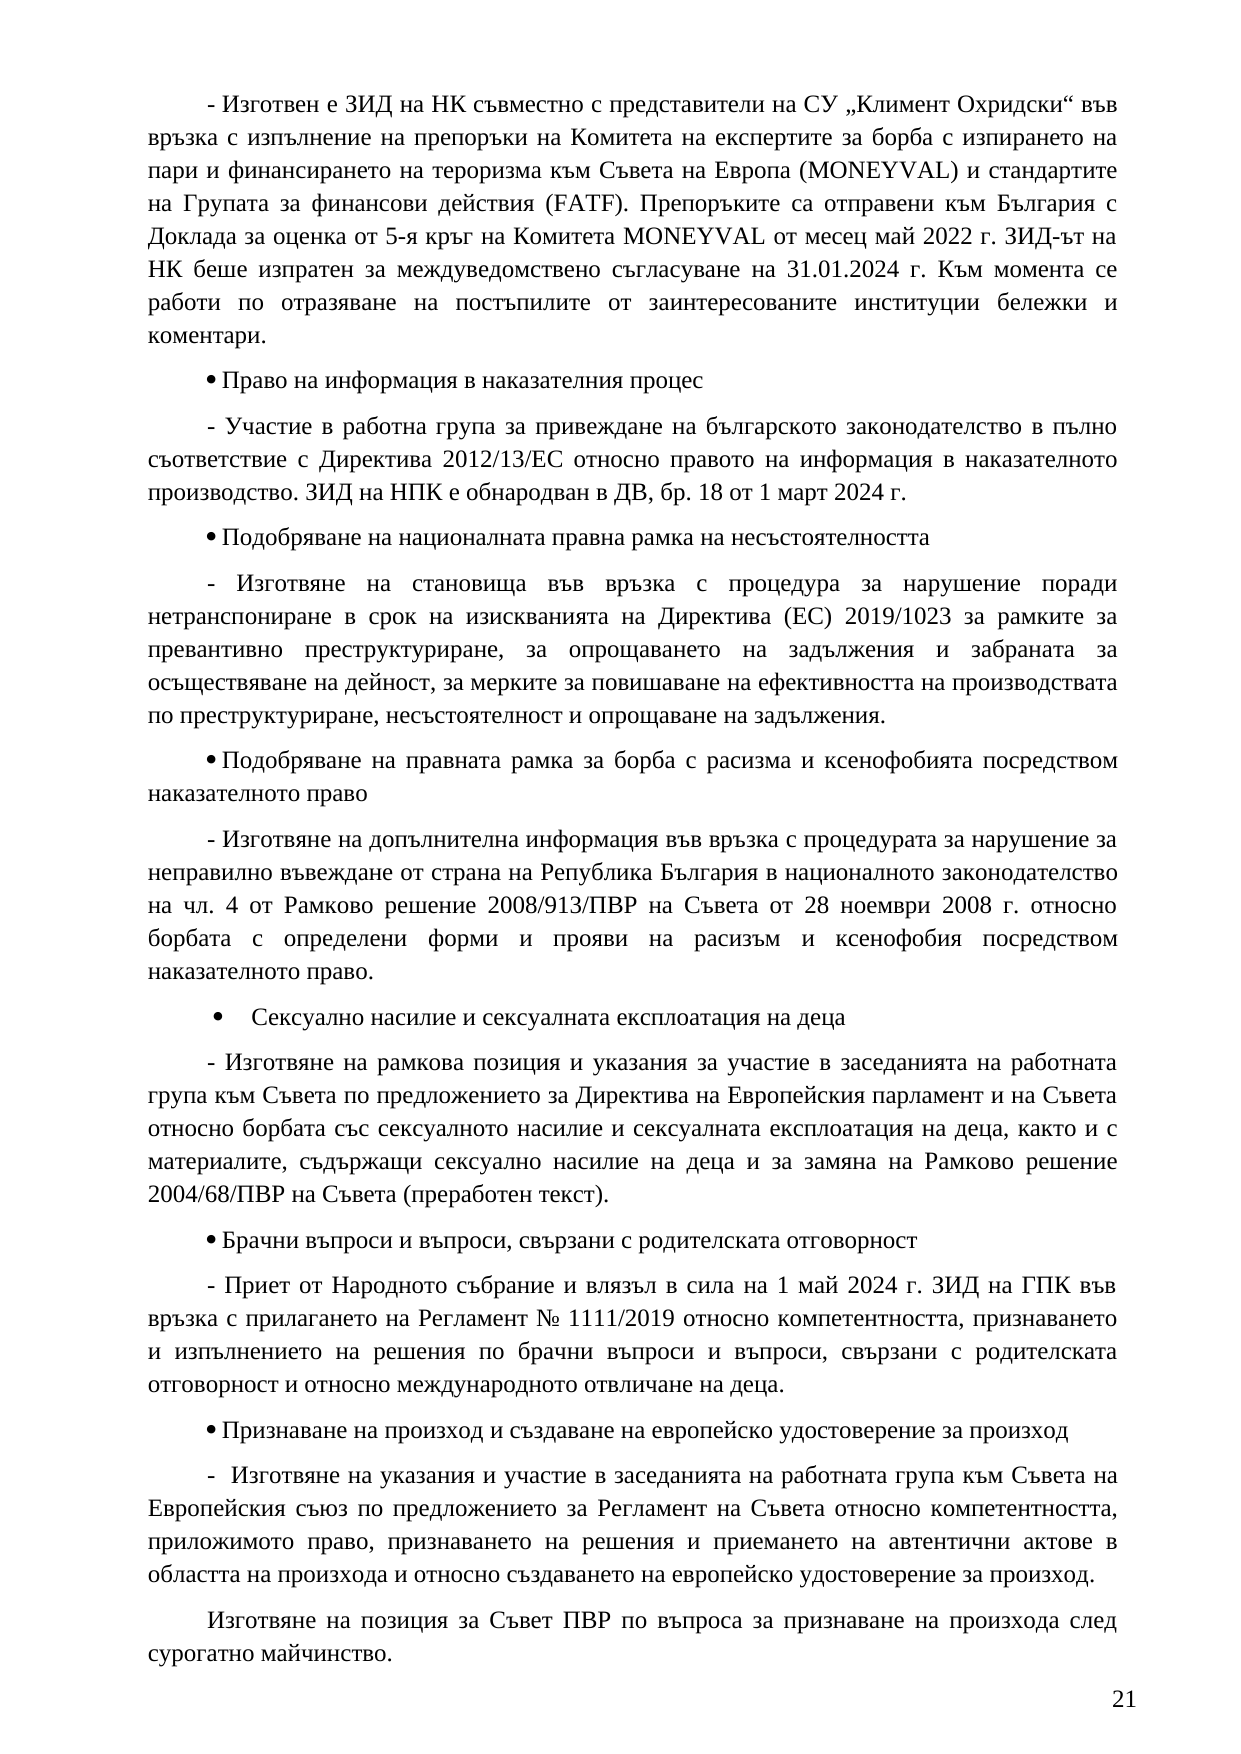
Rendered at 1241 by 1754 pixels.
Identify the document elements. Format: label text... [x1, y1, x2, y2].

text - Изготвяне на указания и участие в заседанията на работната група към Съвета на Европейския съюз по предложението за Регламент на Съвета относно компетентността, приложимото право, признаването на решения и приемането на автентични актове в областта на произхода и относно създаването на европейско удостоверение за произход. [148, 1460, 1119, 1588]
text - Изготвяне на допълнителна информация във връзка с процедурата за нарушение за неправилно въвеждане от страна на Република България в националното законодателство на чл. 4 от Рамково решение 2008/913/ПВР на Съвета от 28 ноември 2008 г. относно борбата с определени форми и прояви на расизъм и ксенофобия посредством наказателното право. [148, 824, 1119, 985]
text - Изготвяне на становища във връзка с процедура за нарушение поради нетранспониране в срок на изискванията на Директива (ЕС) 2019/1023 за рамките за превантивно преструктуриране, за опрощаването на задължения и забраната за осъществяване на дейност, за мерките за повишаване на ефективността на производствата по преструктуриране, несъстоятелност и опрощаване на задължения. [148, 568, 1119, 729]
text Изготвяне на позиция за Съвет ПВР по въпроса за признаване на произхода след сурогатно майчинство. [148, 1605, 1119, 1667]
text - Изготвен е ЗИД на НК съвместно с представители на СУ „Климент Охридски“ във връзка с изпълнение на препоръки на Комитета на експертите за борба с изпирането на пари и финансирането на тероризма към Съвета на Европа (MONEYVAL) и стандартите на Групата за финансови действия (FATF). Препоръките са отправени към България с Доклада за оценка от 5-я кръг на Комитета MONEYVAL от месец май 2022 г. ЗИД-ът на НК беше изпратен за междуведомствено съгласуване на 31.01.2024 г. Към момента се работи по отразяване на постъпилите от заинтересованите институции бележки и коментари. [148, 89, 1119, 348]
list Признаване на произход и създаване на европейско удостоверение за произход [133, 1415, 1119, 1444]
text - Приет от Народното събрание и влязъл в сила на 1 май 2024 г. ЗИД на ГПК във връзка с прилагането на Регламент № 1111/2019 относно компетентността, признаването и изпълнението на решения по брачни въпроси и въпроси, свързани с родителската отговорност и относно международното отвличане на деца. [148, 1270, 1119, 1398]
list Право на информация в наказателния процес [207, 365, 1119, 394]
text - Участие в работна група за привеждане на българското законодателство в пълно съответствие с Директива 2012/13/ЕС относно правото на информация в наказателното производство. ЗИД на НПК е обнародван в ДВ, бр. 18 от 1 март 2024 г. [148, 411, 1119, 506]
list Брачни въпроси и въпроси, свързани с родителската отговорност [207, 1225, 1119, 1253]
list Сексуално насилие и сексуалната експлоатация на деца [214, 1002, 1119, 1030]
text - Изготвяне на рамкова позиция и указания за участие в заседанията на работната група към Съвета по предложението за Директива на Европейския парламент и на Съвета относно борбата със сексуалното насилие и сексуалната експлоатация на деца, както и с материалите, съдържащи сексуално насилие на деца и за замяна на Рамково решение 2004/68/ПВР на Съвета (преработен текст). [148, 1047, 1119, 1208]
list Подобряване на националната правна рамка на несъстоятелността [207, 522, 1119, 551]
list Подобряване на правната рамка за борба с расизма и ксенофобията посредством наказателното право [148, 746, 1119, 807]
